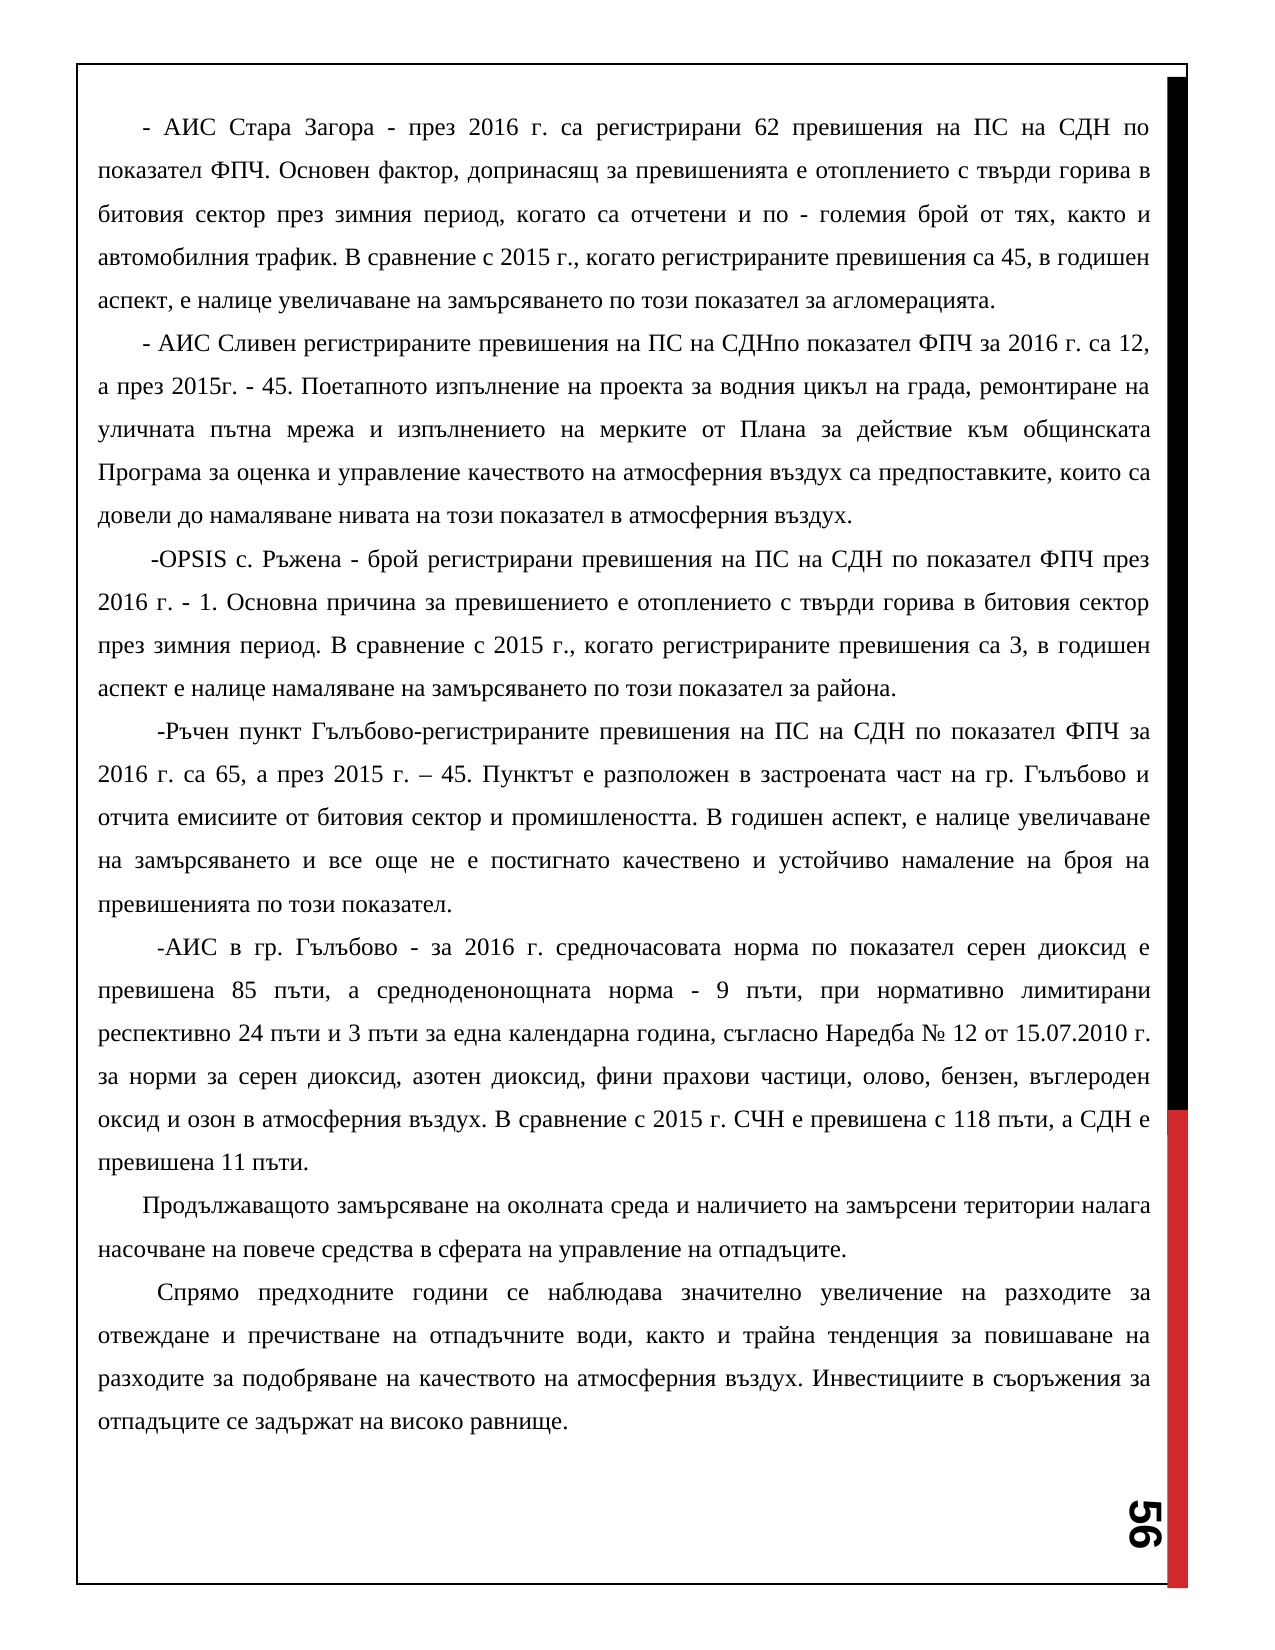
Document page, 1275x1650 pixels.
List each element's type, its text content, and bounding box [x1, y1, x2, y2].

text Продължаващото замърсяване на околната среда и наличието на замърсени територии налага насочване на повече средства в сферата на управление на отпадъците. [98, 1191, 1152, 1262]
text -OPSIS с. Ръжена - брой регистрирани превишения на ПС на СДН по показател ФПЧ през 2016 г. - 1. Основна причина за превишението е отоплението с твърди горива в битовия сектор през зимния период. В сравнение с 2015 г., когато регистрираните превишения са 3, в годишен аспект е налице намаляване на замърсяването по този показател за района. [98, 544, 1152, 702]
text - АИС Стара Загора - през 2016 г. са регистрирани 62 превишения на ПС на СДН по показател ФПЧ. Основен фактор, допринасящ за превишенията е отоплението с твърди горива в битовия сектор през зимния период, когато са отчетени и по - големия брой от тях, както и автомобилния трафик. В сравнение с 2015 г., когато регистрираните превишения са 45, в годишен аспект, е налице увеличаване на замърсяването по този показател за агломерацията. [98, 112, 1152, 314]
text - АИС Сливен регистрираните превишения на ПС на СДНпо показател ФПЧ за 2016 г. са 12, а през 2015г. - 45. Поетапното изпълнение на проекта за водния цикъл на града, ремонтиране на уличната пътна мрежа и изпълнението на мерките от Плана за действие към общинската Програма за оценка и управление качеството на атмосферния въздух са предпоставките, които са довели до намаляване нивата на този показател в атмосферния въздух. [98, 328, 1152, 529]
text Спрямо предходните години се наблюдава значително увеличение на разходите за отвеждане и пречистване на отпадъчните води, както и трайна тенденция за повишаване на разходите за подобряване на качеството на атмосферния въздух. Инвестициите в съоръжения за отпадъците се задържат на високо равнище. [98, 1277, 1152, 1435]
text -АИС в гр. Гълъбово - за 2016 г. средночасовата норма по показател серен диоксид е превишена 85 пъти, а средноденонощната норма - 9 пъти, при нормативно лимитирани респективно 24 пъти и 3 пъти за една календарна година, съгласно Наредба № 12 от 15.07.2010 г. за норми за серен диоксид, азотен диоксид, фини прахови частици, олово, бензен, въглероден оксид и озон в атмосферния въздух. В сравнение с 2015 г. СЧН е превишена с 118 пъти, а СДН е превишена 11 пъти. [98, 932, 1152, 1176]
text -Ръчен пункт Гълъбово-регистрираните превишения на ПС на СДН по показател ФПЧ за 2016 г. са 65, а през 2015 г. – 45. Пунктът е разположен в застроената част на гр. Гълъбово и отчита емисиите от битовия сектор и промишлеността. В годишен аспект, е налице увеличаване на замърсяването и все още не е постигнато качествено и устойчиво намаление на броя на превишенията по този показател. [98, 716, 1152, 917]
